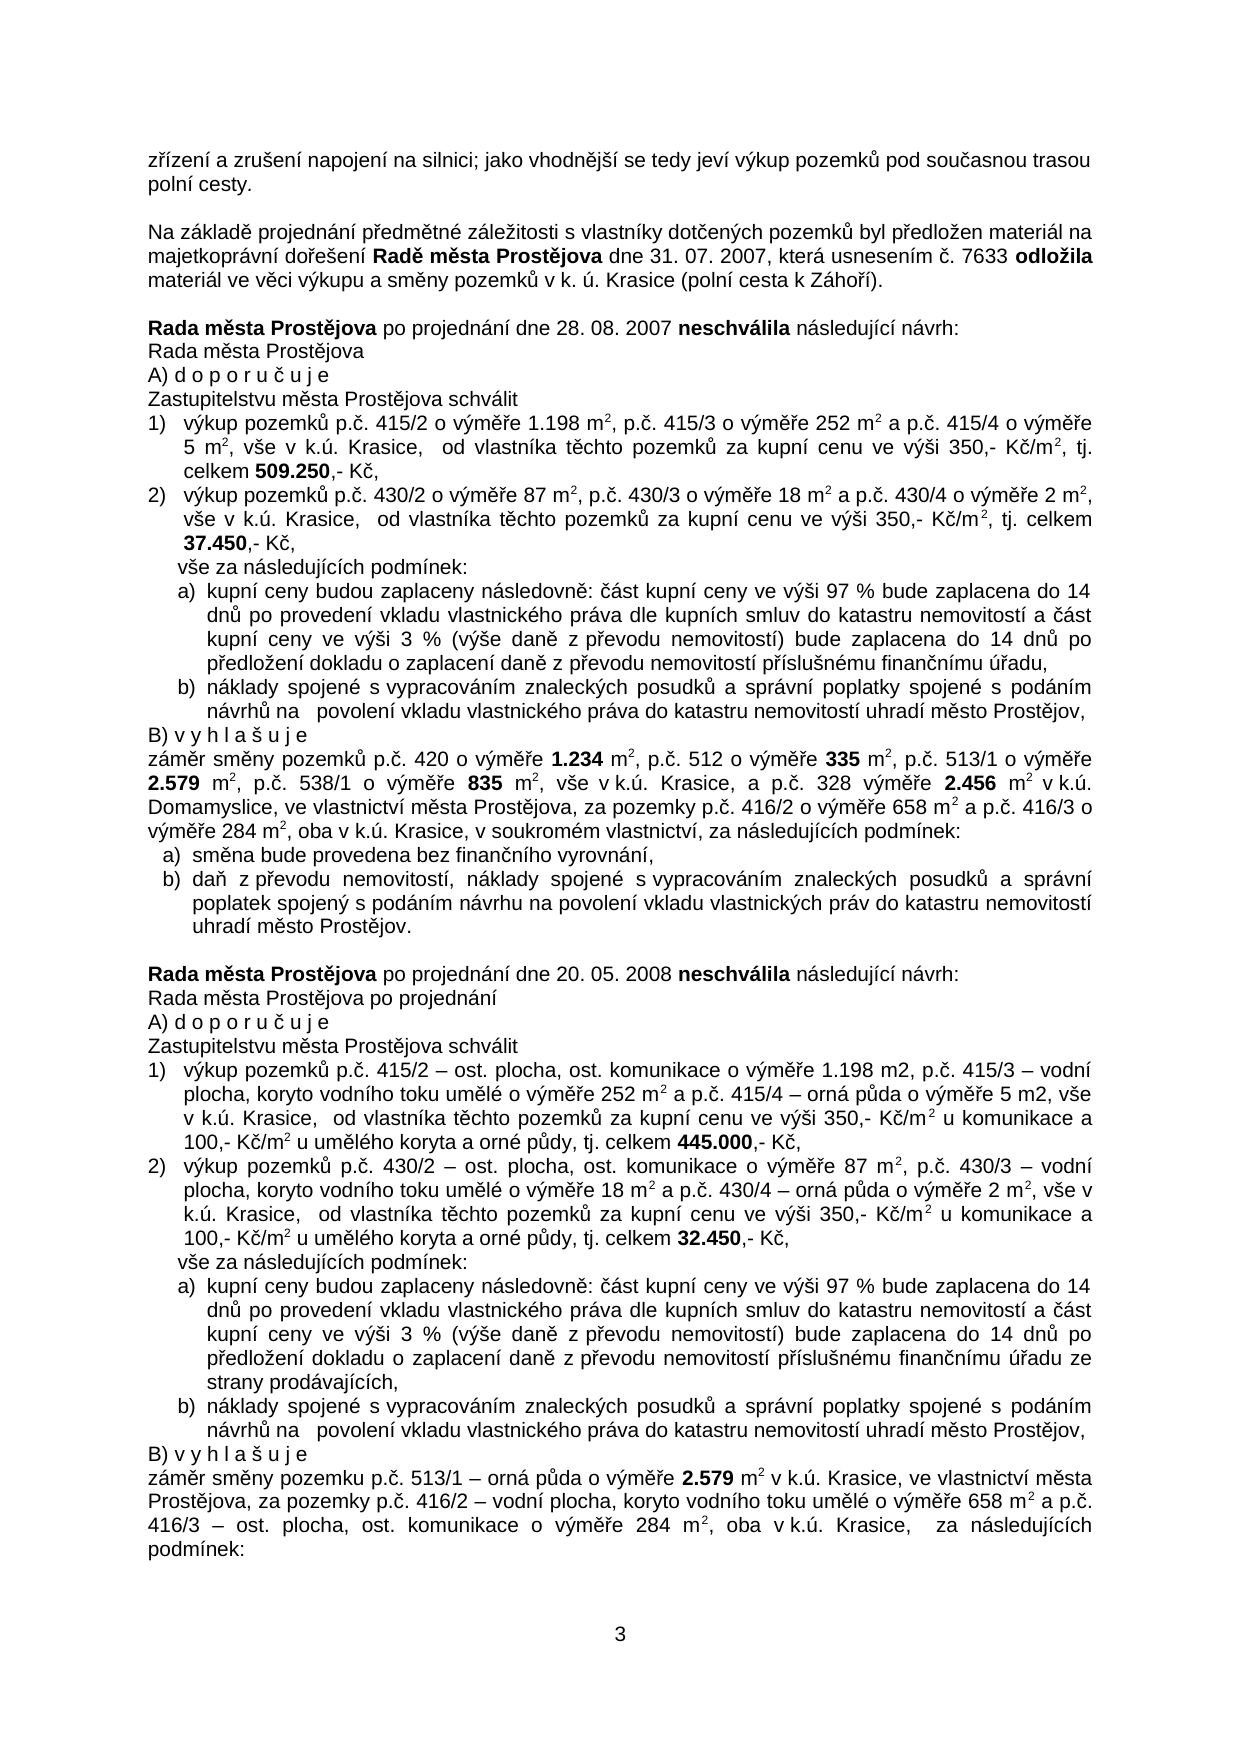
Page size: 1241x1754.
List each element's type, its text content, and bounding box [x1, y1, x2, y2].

text vše za následujících podmínek: [177, 1250, 1093, 1274]
text a) směna bude provedena bez finančního vyrovnání, [162, 842, 1093, 866]
text záměr směny pozemku p.č. 513/1 – orná půda o výměře v k.ú. Krasice, ve vlastnictví města Prostějova, za pozemky p.č. 416/2 – vodní plocha, koryto vodního toku umělé o výměře a p.č. 416/3 – ost. plocha, ost. komunikace o výměře , oba v k.ú. Krasice, za následujících podmínek: [148, 1465, 1093, 1561]
text Rada města Prostějova [148, 339, 1093, 363]
text Rada města Prostějova po projednání dne 20. 05. 2008 neschválila následující návrh: [148, 962, 1093, 986]
text B) v y h l a š u j e [148, 1441, 1093, 1465]
text a) kupní ceny budou zaplaceny následovně: část kupní ceny ve výši 97 % bude zaplacena do 14 dnů po provedení vkladu vlastnického práva dle kupních smluv do katastru nemovitostí a část kupní ceny ve výši 3 % (výše daně z převodu nemovitostí) bude zaplacena do 14 dnů po předložení dokladu o zaplacení daně z převodu nemovitostí příslušnému finančnímu úřadu ze strany prodávajících, [177, 1274, 1093, 1393]
text b) náklady spojené s vypracováním znaleckých posudků a správní poplatky spojené s podáním návrhů na povolení vkladu vlastnického práva do katastru nemovitostí uhradí město Prostějov, [177, 1393, 1093, 1441]
text a) kupní ceny budou zaplaceny následovně: část kupní ceny ve výši 97 % bude zaplacena do 14 dnů po provedení vkladu vlastnického práva dle kupních smluv do katastru nemovitostí a část kupní ceny ve výši 3 % (výše daně z převodu nemovitostí) bude zaplacena do 14 dnů po předložení dokladu o zaplacení daně z převodu nemovitostí příslušnému finančnímu úřadu, [177, 579, 1093, 675]
text 1) výkup pozemků p.č. 415/2 o výměře , p.č. 415/3 o výměře a p.č. 415/4 o výměře , vše v k.ú. Krasice, od vlastníka těchto pozemků za kupní cenu ve výši 350,- Kč/m2, tj. celkem 509.250,- Kč, [148, 411, 1093, 483]
text 2) výkup pozemků p.č. 430/2 – ost. plocha, ost. komunikace o výměře , p.č. 430/3 – vodní plocha, koryto vodního toku umělé o výměře a p.č. 430/4 – orná půda o výměře , vše v k.ú. Krasice, od vlastníka těchto pozemků za kupní cenu ve výši 350,- Kč/m2 u komunikace a 100,- Kč/m2 u umělého koryta a orné půdy, tj. celkem 32.450,- Kč, [148, 1154, 1093, 1250]
text záměr směny pozemků p.č. 420 o výměře , p.č. 512 o výměře , p.č. 513/1 o výměře , p.č. 538/1 o výměře , vše v k.ú. Krasice, a p.č. 328 výměře v k.ú. Domamyslice, ve vlastnictví města Prostějova, za pozemky p.č. 416/2 o výměře a p.č. 416/3 o výměře , oba v k.ú. Krasice, v soukromém vlastnictví, za následujících podmínek: [148, 747, 1093, 842]
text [148, 148, 1093, 196]
text Rada města Prostějova po projednání [148, 986, 1093, 1010]
text B) v y h l a š u j e [148, 723, 1093, 747]
text vše za následujících podmínek: [148, 555, 1093, 579]
text Rada města Prostějova po projednání dne 28. 08. 2007 neschválila následující návrh: [148, 315, 1093, 339]
text b) daň z převodu nemovitostí, náklady spojené s vypracováním znaleckých posudků a správní poplatek spojený s podáním návrhu na povolení vkladu vlastnických práv do katastru nemovitostí uhradí město Prostějov. [162, 866, 1093, 938]
text A) d o p o r u č u j e [148, 363, 1093, 387]
text b) náklady spojené s vypracováním znaleckých posudků a správní poplatky spojené s podáním návrhů na povolení vkladu vlastnického práva do katastru nemovitostí uhradí město Prostějov, [177, 675, 1093, 723]
text Na základě projednání předmětné záležitosti s vlastníky dotčených pozemků byl předložen materiál na majetkoprávní dořešení Radě města Prostějova dne 31. 07. 2007, která usnesením č. 7633 odložila materiál ve věci výkupu a směny pozemků v k. ú. Krasice (polní cesta k Záhoří). [148, 219, 1093, 291]
text Zastupitelstvu města Prostějova schválit [148, 1034, 1093, 1058]
text 2) výkup pozemků p.č. 430/2 o výměře , p.č. 430/3 o výměře a p.č. 430/4 o výměře , vše v k.ú. Krasice, od vlastníka těchto pozemků za kupní cenu ve výši 350,- Kč/m2, tj. celkem 37.450,- Kč, [148, 483, 1093, 555]
text Zastupitelstvu města Prostějova schválit [148, 387, 1093, 411]
text 1) výkup pozemků p.č. 415/2 – ost. plocha, ost. komunikace o výměře , p.č. 415/3 – vodní plocha, koryto vodního toku umělé o výměře a p.č. 415/4 – orná půda o výměře , vše v k.ú. Krasice, od vlastníka těchto pozemků za kupní cenu ve výši 350,- Kč/m2 u komunikace a 100,- Kč/m2 u umělého koryta a orné půdy, tj. celkem 445.000,- Kč, [148, 1058, 1093, 1154]
text A) d o p o r u č u j e [148, 1010, 1093, 1034]
